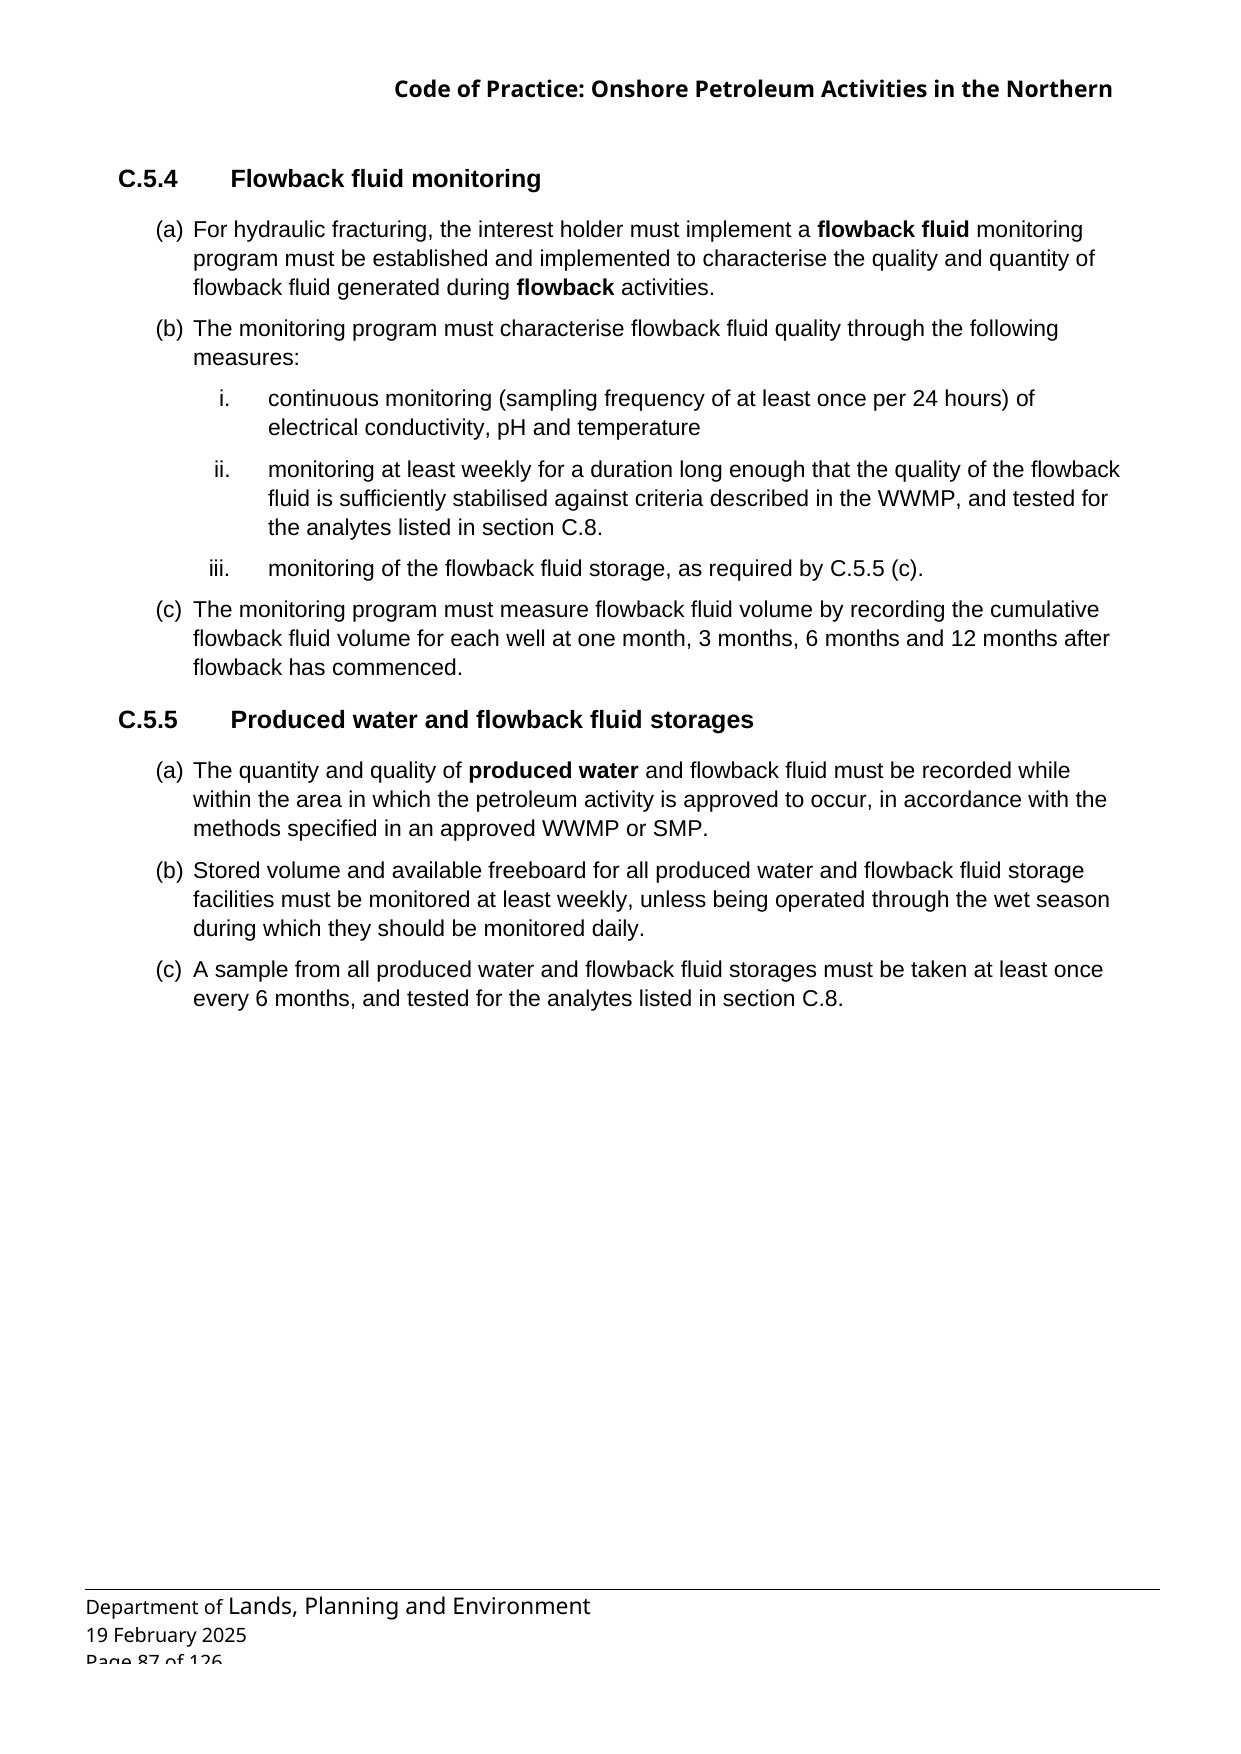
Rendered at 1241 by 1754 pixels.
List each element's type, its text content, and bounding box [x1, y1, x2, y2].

list Stored volume and available freeboard for all produced water and flowback fluid storage facilities must be monitored at least weekly, unless being operated through the wet season during which they should be monitored daily. [155, 857, 1111, 941]
list monitoring of the flowback fluid storage, as required by C.5.5 (c). [208, 555, 1153, 581]
list continuous monitoring (sampling frequency of at least once per 24 hours) of electrical conductivity, pH and temperature [219, 385, 1035, 441]
list A sample from all produced water and flowback fluid storages must be taken at least once every 6 months, and tested for the analytes listed in section C.8. [155, 956, 1104, 1011]
list The quantity and quality of produced water and flowback fluid must be recorded while within the area in which the petroleum activity is approved to occur, in accordance with the methods specified in an approved WWMP or SMP. [155, 757, 1108, 842]
list Produced water and flowback fluid storages [118, 705, 1153, 734]
list monitoring at least weekly for a duration long enough that the quality of the flowback fluid is sufficiently stabilised against criteria described in the WWMP, and tested for the analytes listed in section C.8. [214, 456, 1121, 540]
list The monitoring program must characterise flowback fluid quality through the following measures: [155, 315, 1059, 370]
list Flowback fluid monitoring [118, 164, 1153, 192]
list For hydraulic fracturing, the interest holder must implement a flowback fluid monitoring program must be established and implemented to characterise the quality and quantity of flowback fluid generated during flowback activities. [155, 216, 1095, 300]
list The monitoring program must measure flowback fluid volume by recording the cumulative flowback fluid volume for each well at one month, 3 months, 6 months and 12 months after flowback has commenced. [155, 596, 1111, 681]
